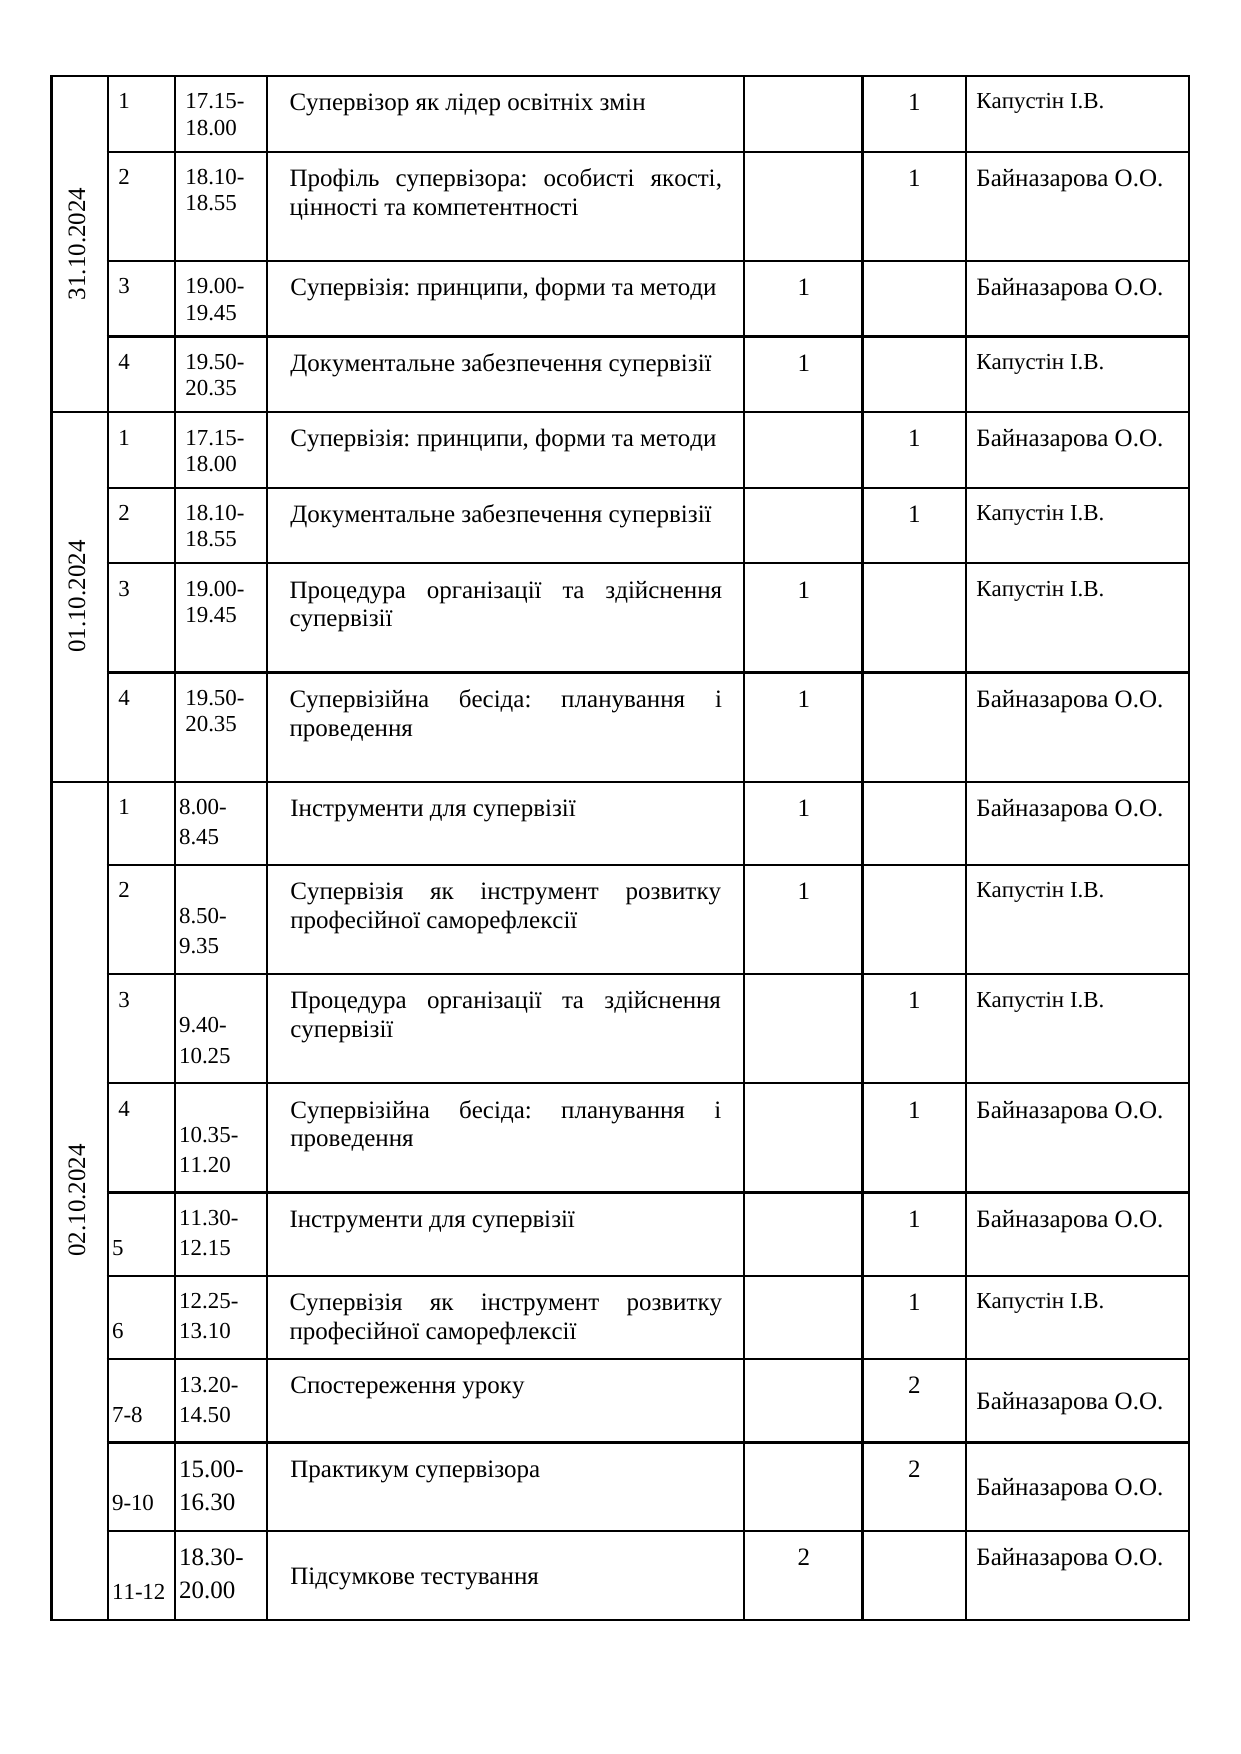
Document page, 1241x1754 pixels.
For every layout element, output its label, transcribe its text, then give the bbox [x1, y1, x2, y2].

table_cell [745, 489, 861, 562]
table_cell 13.20- 14.50 [176, 1360, 266, 1441]
table_cell 1 [109, 413, 174, 487]
table_cell Капустін І.В. [967, 866, 1188, 973]
table_cell 19.50- 20.35 [176, 338, 266, 411]
table_cell 1 [109, 783, 174, 864]
table_cell [745, 153, 861, 260]
table_cell 1 [864, 413, 965, 487]
table_cell Байназарова О.О. [967, 413, 1188, 487]
table_cell 12.25- 13.10 [176, 1277, 266, 1358]
table_cell Байназарова О.О. [967, 1444, 1188, 1530]
table_cell Супервізія: принципи, форми та методи [268, 262, 743, 335]
table_cell 2 [864, 1360, 965, 1441]
table_cell [864, 262, 965, 335]
table_cell Капустін І.В. [967, 564, 1188, 671]
table_cell Байназарова О.О. [967, 1084, 1188, 1191]
table_cell 1 [864, 77, 965, 151]
table_cell 1 [745, 338, 861, 411]
table_cell 10.35- 11.20 [176, 1084, 266, 1191]
table_cell [864, 674, 965, 781]
table_cell Супервізійна бесіда: планування і проведення [268, 1084, 743, 1191]
table_cell [745, 1360, 861, 1441]
table_cell 19.50- 20.35 [176, 674, 266, 781]
table_cell 18.10- 18.55 [176, 489, 266, 562]
table_cell 1 [864, 1277, 965, 1358]
table_cell 6 [109, 1277, 174, 1358]
table_cell Байназарова О.О. [967, 1194, 1188, 1275]
table_cell 9-10 [109, 1444, 174, 1530]
table_cell Практикум супервізора [268, 1444, 743, 1530]
table_cell 1 [745, 674, 861, 781]
table_cell Інструменти для супервізії [268, 1194, 743, 1275]
table_cell [745, 975, 861, 1082]
table_cell 31.10.2024 [53, 77, 107, 411]
table_cell 4 [109, 674, 174, 781]
table_cell 1 [745, 564, 861, 671]
table_cell Байназарова О.О. [967, 153, 1188, 260]
table_cell [864, 783, 965, 864]
table_cell Супервізор як лідер освітніх змін [268, 77, 743, 151]
table_cell 1 [864, 153, 965, 260]
table_cell Підсумкове тестування [268, 1532, 743, 1618]
table_cell 18.30-20.00 [176, 1532, 266, 1618]
table_cell Байназарова О.О. [967, 674, 1188, 781]
table_cell Процедура організації та здійснення супервізії [268, 564, 743, 671]
table_cell 1 [109, 77, 174, 151]
table_cell 8.50- 9.35 [176, 866, 266, 973]
table_cell Капустін І.В. [967, 338, 1188, 411]
table_cell 3 [109, 262, 174, 335]
table_cell [745, 413, 861, 487]
table_cell 7-8 [109, 1360, 174, 1441]
table_cell Байназарова О.О. [967, 1532, 1188, 1618]
table_cell [864, 866, 965, 973]
table_cell 5 [109, 1194, 174, 1275]
table_cell 17.15- 18.00 [176, 413, 266, 487]
table_cell 2 [864, 1444, 965, 1530]
table_cell Документальне забезпечення супервізії [268, 489, 743, 562]
table_cell [864, 564, 965, 671]
table_cell [745, 77, 861, 151]
table_cell Інструменти для супервізії [268, 783, 743, 864]
table_cell Байназарова О.О. [967, 783, 1188, 864]
table_cell 9.40- 10.25 [176, 975, 266, 1082]
table_cell [745, 1444, 861, 1530]
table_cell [268, 153, 743, 260]
table_cell 4 [109, 1084, 174, 1191]
table_cell Супервізійна бесіда: планування і проведення [268, 674, 743, 781]
table_cell Супервізія як інструмент розвитку професійної саморефлексії [268, 866, 743, 973]
table_cell 01.10.2024 [53, 413, 107, 781]
table_cell 2 [109, 866, 174, 973]
table_cell [745, 1084, 861, 1191]
table_cell 1 [745, 866, 861, 973]
table_cell 19.00- 19.45 [176, 564, 266, 671]
table_cell Капустін І.В. [967, 489, 1188, 562]
table_cell 1 [864, 489, 965, 562]
table_cell 1 [864, 1084, 965, 1191]
table_cell Байназарова О.О. [967, 262, 1188, 335]
table_cell Капустін І.В. [967, 1277, 1188, 1358]
table_cell 8.00- 8.45 [176, 783, 266, 864]
table_cell 2 [109, 153, 174, 260]
table_cell [864, 338, 965, 411]
table_cell 1 [864, 1194, 965, 1275]
table_cell 18.10- 18.55 [176, 153, 266, 260]
table_cell [864, 1532, 965, 1618]
table_cell 02.10.2024 [53, 783, 107, 1618]
table_cell 11.30- 12.15 [176, 1194, 266, 1275]
table_cell 2 [745, 1532, 861, 1618]
table_cell 15.00- 16.30 [176, 1444, 266, 1530]
table_cell [745, 1277, 861, 1358]
table_cell 1 [745, 783, 861, 864]
table_cell 1 [745, 262, 861, 335]
table_cell 1 [864, 975, 965, 1082]
table_cell 19.00- 19.45 [176, 262, 266, 335]
table_cell 3 [109, 564, 174, 671]
table_cell 11-12 [109, 1532, 174, 1618]
table_cell 2 [109, 489, 174, 562]
table_cell 17.15- 18.00 [176, 77, 266, 151]
table_cell 4 [109, 338, 174, 411]
table_cell Капустін І.В. [967, 975, 1188, 1082]
table_cell Супервізія: принципи, форми та методи [268, 413, 743, 487]
table_cell Байназарова О.О. [967, 1360, 1188, 1441]
table_cell Процедура організації та здійснення супервізії [268, 975, 743, 1082]
table_cell Супервізія як інструмент розвитку професійної саморефлексії [268, 1277, 743, 1358]
table_cell Спостереження уроку [268, 1360, 743, 1441]
table_cell 3 [109, 975, 174, 1082]
table_cell Капустін І.В. [967, 77, 1188, 151]
table_cell [745, 1194, 861, 1275]
table_cell Документальне забезпечення супервізії [268, 338, 743, 411]
